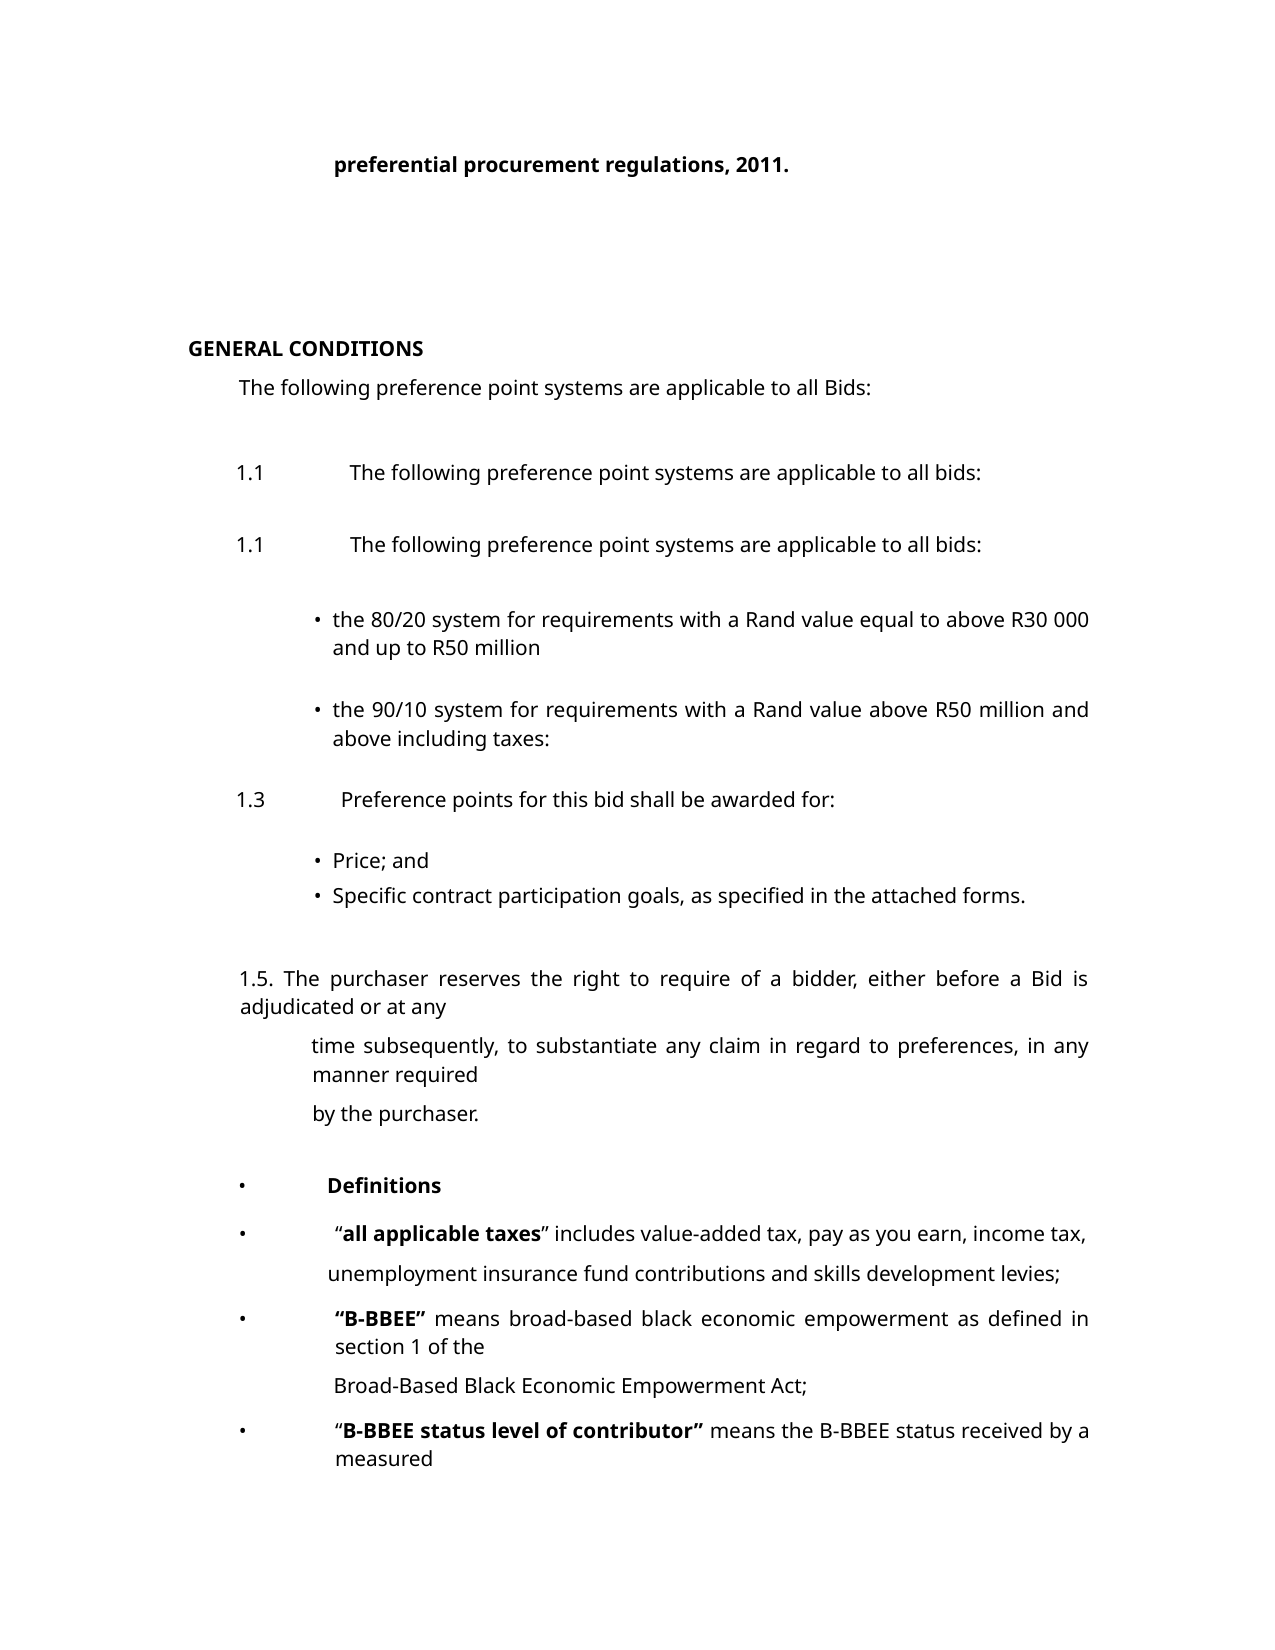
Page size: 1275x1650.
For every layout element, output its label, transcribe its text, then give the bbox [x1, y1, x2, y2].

list “all applicable taxes” includes value-added tax, pay as you earn, income tax, [239, 1219, 1090, 1247]
list Price; and [314, 846, 1090, 874]
text 1.3 Preference points for this bid shall be awarded for: [150, 785, 1125, 813]
text by the purchaser. [312, 1099, 1090, 1127]
text 1.1 The following preference point systems are applicable to all bids: [150, 530, 1125, 558]
text Broad-Based Black Economic Empowerment Act; [333, 1371, 1090, 1399]
text 1.5. The purchaser reserves the right to require of a bidder, either before a Bid is adjudicated or at any [239, 964, 1090, 1020]
text preferential procurement regulations, 2011. [333, 150, 1125, 178]
text The following preference point systems are applicable to all Bids: [239, 373, 1090, 401]
text time subsequently, to substantiate any claim in regard to preferences, in any manner required [311, 1031, 1090, 1088]
text unemployment insurance fund contributions and skills development levies; [327, 1259, 1090, 1287]
list “B-BBEE status level of contributor” means the B-BBEE status received by a measured [239, 1416, 1090, 1472]
text GENERAL CONDITIONS [150, 334, 1125, 361]
list “B-BBEE” means broad-based black economic empowerment as defined in section 1 of the [239, 1304, 1090, 1360]
list the 80/20 system for requirements with a Rand value equal to above R30 000 and up to R50 million [314, 604, 1090, 661]
list the 90/10 system for requirements with a Rand value above R50 million and above including taxes: [314, 695, 1090, 752]
list Definitions [238, 1171, 1108, 1198]
text 1.1 The following preference point systems are applicable to all bids: [150, 457, 1125, 486]
list Specific contract participation goals, as specified in the attached forms. [314, 881, 1090, 909]
